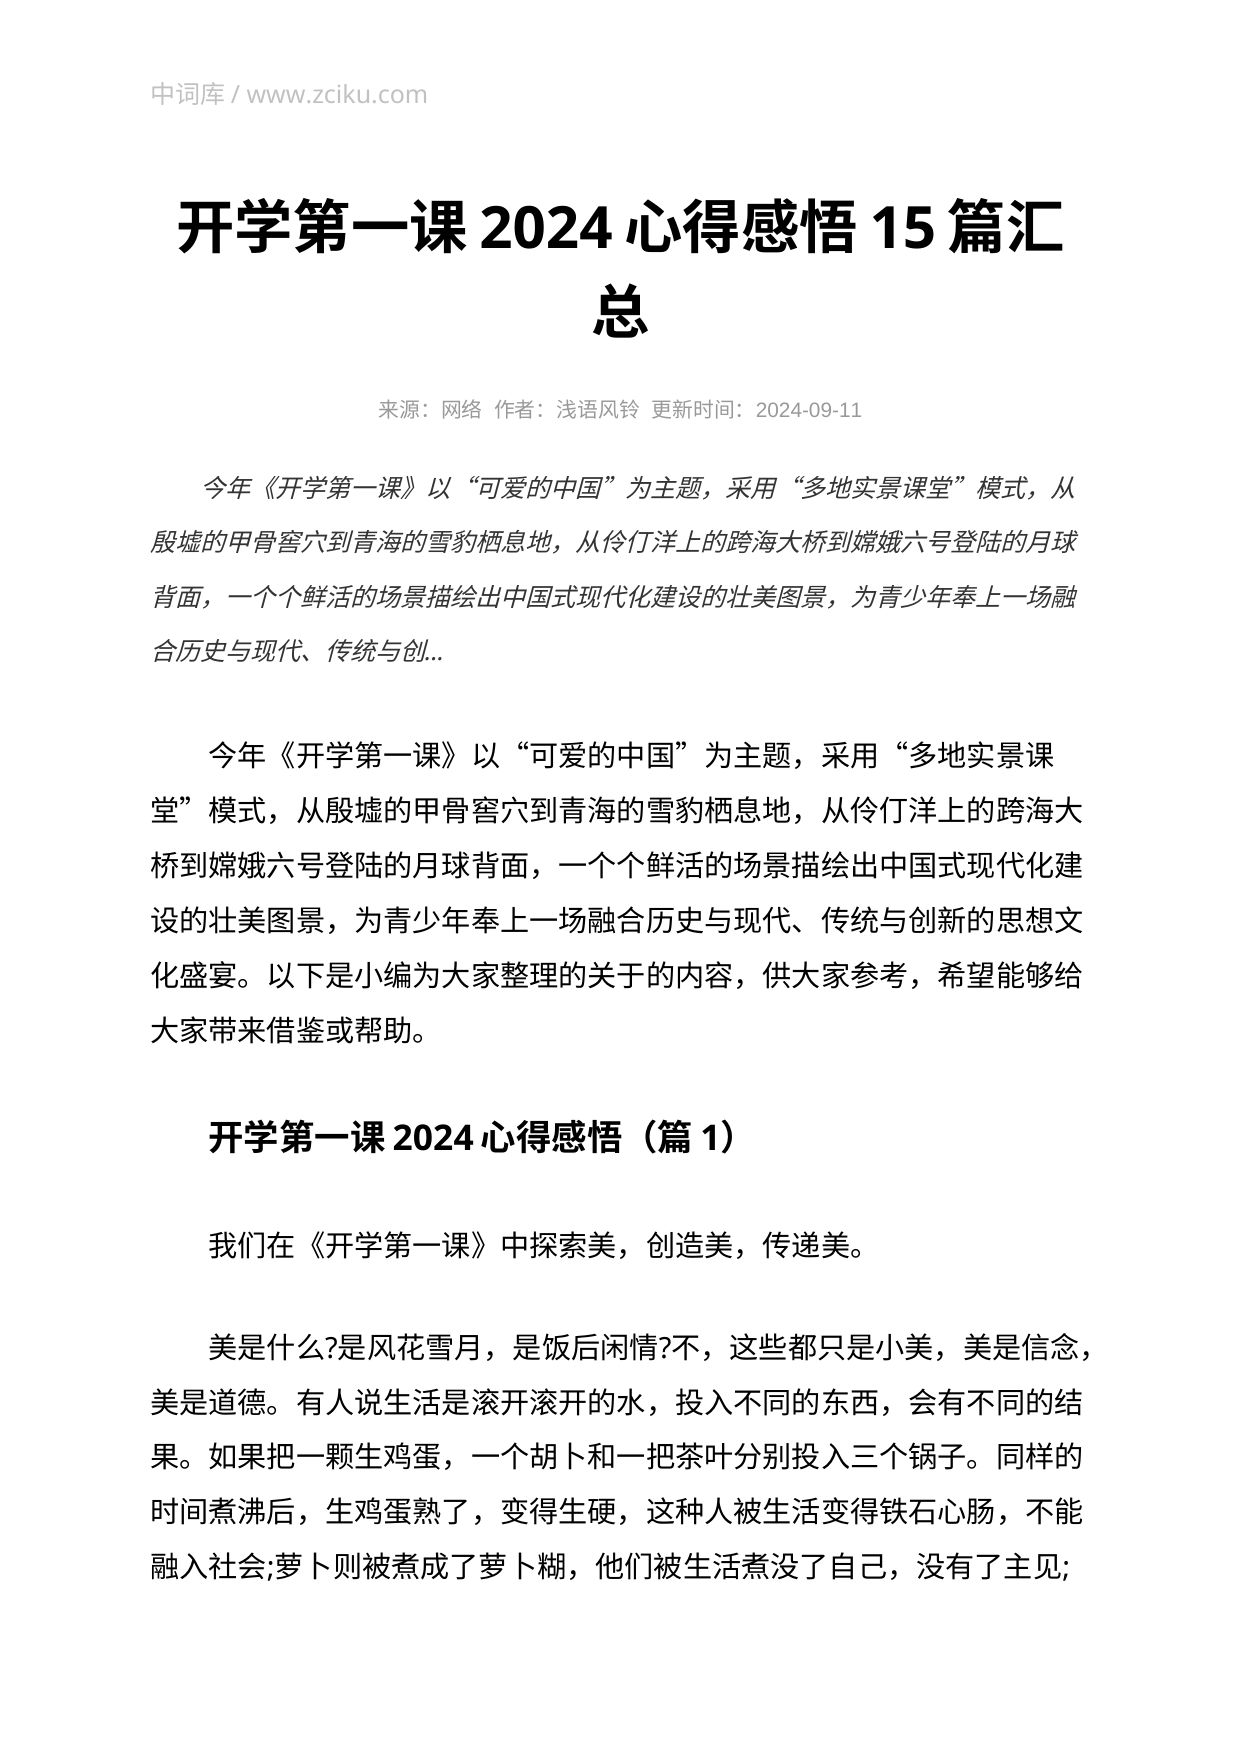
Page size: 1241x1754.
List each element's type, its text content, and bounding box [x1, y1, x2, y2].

text 我们在《开学第一课》中探索美，创造美，传递美。 [150, 1222, 1090, 1265]
text 今年《开学第一课》以“可爱的中国”为主题，采用“多地实景课堂”模式，从殷墟的甲骨窖穴到青海的雪豹栖息地，从伶仃洋上的跨海大桥到嫦娥六号登陆的月球背面，一个个鲜活的场景描绘出中国式现代化建设的壮美图景，为青少年奉上一场融合历史与现代、传统与创新的思想文化盛宴。以下是小编为大家整理的关于的内容，供大家参考，希望能够给大家带来借鉴或帮助。 [150, 733, 1090, 1049]
subtitle 开学第一课2024心得感悟15篇汇总 [150, 181, 1090, 351]
text 开学第一课2024心得感悟（篇1） [150, 1109, 1090, 1160]
text 今年《开学第一课》以“可爱的中国”为主题，采用“多地实景课堂”模式，从殷墟的甲骨窖穴到青海的雪豹栖息地，从伶仃洋上的跨海大桥到嫦娥六号登陆的月球背面，一个个鲜活的场景描绘出中国式现代化建设的壮美图景，为青少年奉上一场融合历史与现代、传统与创... [150, 468, 1090, 668]
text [150, 1324, 1090, 1586]
text 来源：网络 作者：浅语风铃 更新时间：2024-09-11 [150, 397, 1090, 421]
